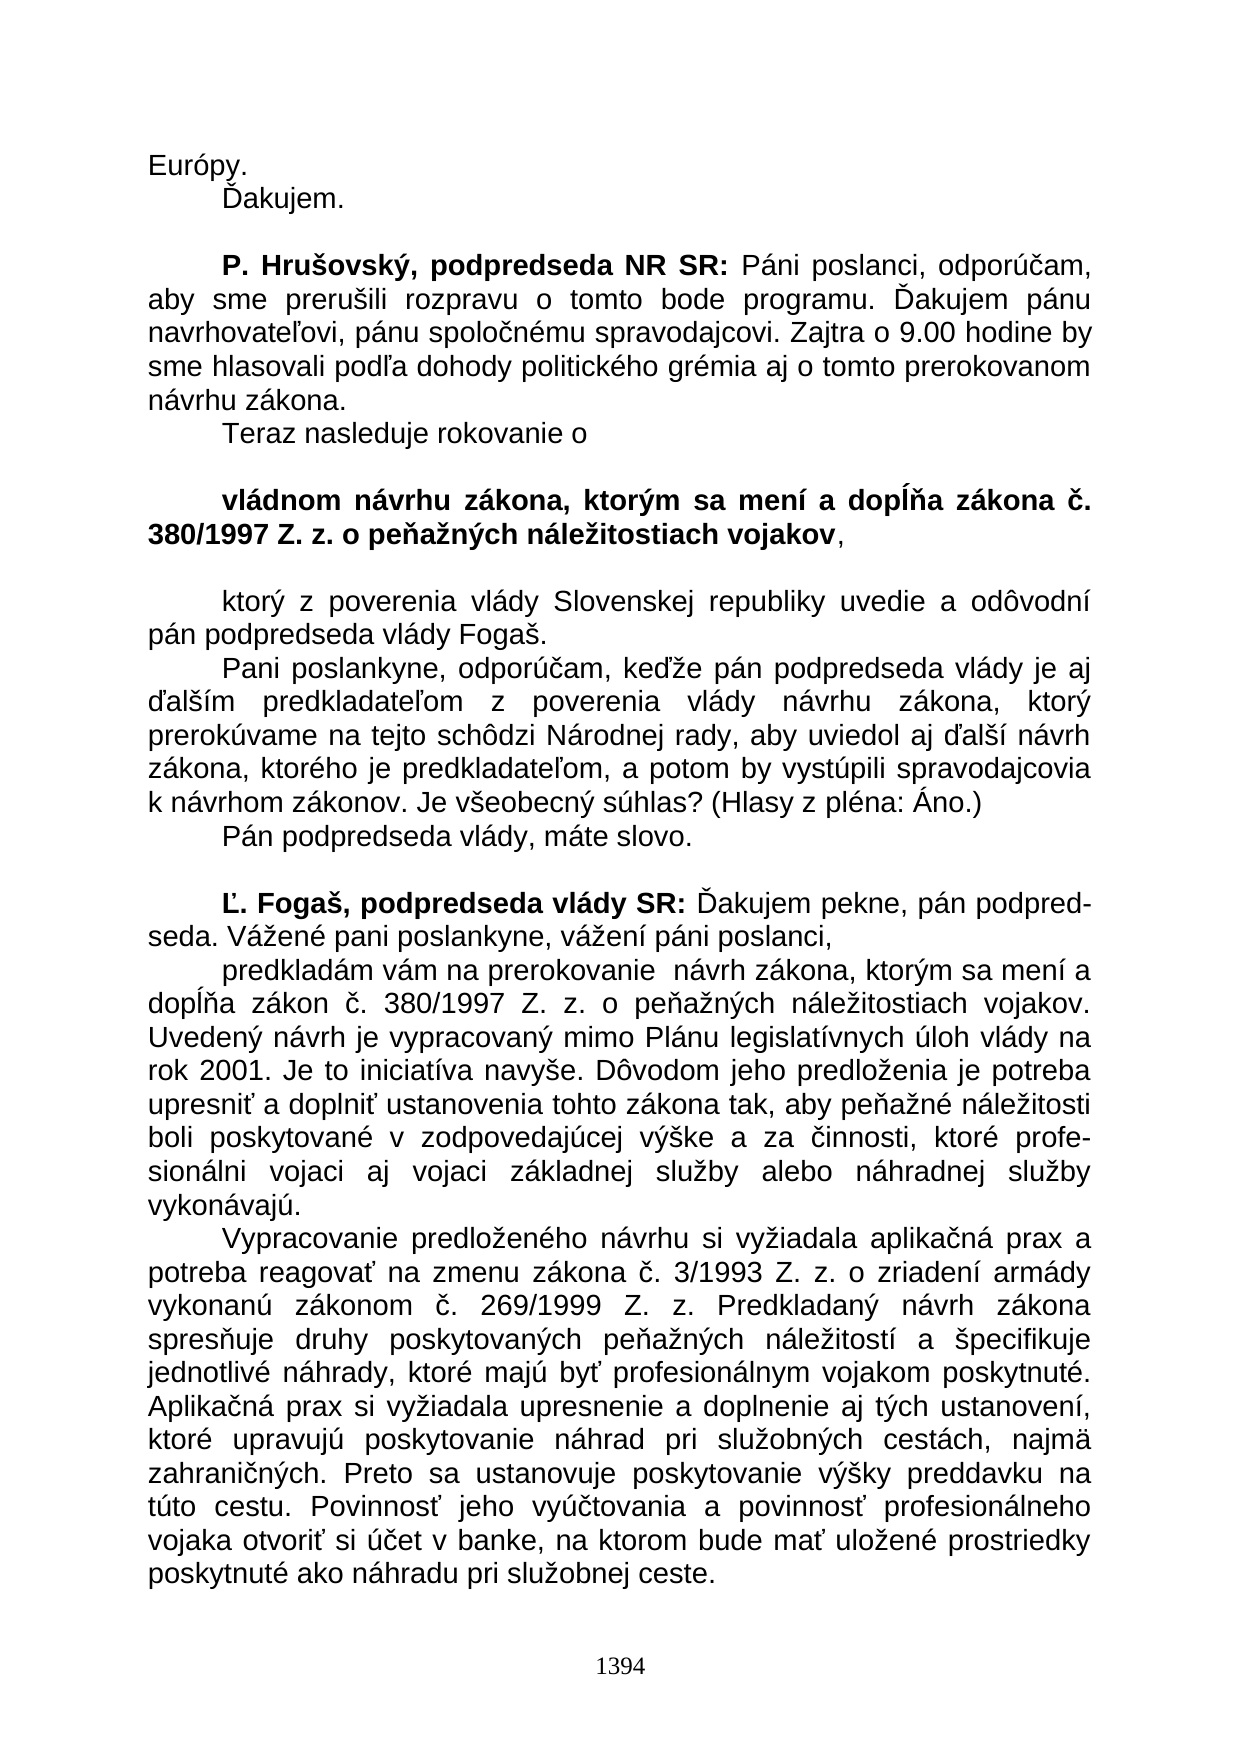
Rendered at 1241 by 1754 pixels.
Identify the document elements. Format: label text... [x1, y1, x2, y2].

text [148, 148, 1092, 181]
text ktorý z poverenia vlády Slovenskej republiky uvedie a odôvodní pán podpredseda vlády Fogaš. [148, 584, 1092, 651]
text Pani poslankyne, odporúčam, keďže pán podpredseda vlády je aj ďalším predkladateľom z poverenia vlády návrhu zákona, ktorý prerokúvame na tejto schôdzi Národnej rady, aby uviedol aj ďalší návrh zákona, ktorého je predkladateľom, a potom by vystúpili spravodajcovia k návrhom zákonov. Je všeobecný súhlas? (Hlasy z pléna: Áno.) [148, 651, 1092, 818]
text Pán podpredseda vlády, máte slovo. [148, 818, 1092, 852]
text Ďakujem. [148, 181, 1092, 215]
text P. Hrušovský, podpredseda NR SR: Páni poslanci, odporúčam, aby sme prerušili rozpravu o tomto bode programu. Ďakujem pánu navrhovateľovi, pánu spoločnému spravodajcovi. Zajtra o 9.00 hodine by sme hlasovali podľa dohody politického grémia aj o tomto prerokovanom návrhu zákona. [148, 248, 1092, 416]
text Teraz nasleduje rokovanie o [148, 416, 1092, 449]
text predkladám vám na prerokovanie návrh zákona, ktorým sa mení a dopĺňa zákon č. 380/1997 Z. z. o peňažných náležitostiach vojakov. Uvedený návrh je vypracovaný mimo Plánu legislatívnych úloh vlády na rok 2001. Je to iniciatíva navyše. Dôvodom jeho predloženia je potreba upresniť a doplniť ustanovenia tohto zákona tak, aby peňažné náležitosti boli poskytované v zodpovedajúcej výške a za činnosti, ktoré profe-sionálni vojaci aj vojaci základnej služby alebo náhradnej služby vykonávajú. [148, 953, 1092, 1221]
text Vypracovanie predloženého návrhu si vyžiadala aplikačná prax a potreba reagovať na zmenu zákona č. 3/1993 Z. z. o zriadení armády vykonanú zákonom č. 269/1999 Z. z. Predkladaný návrh zákona spresňuje druhy poskytovaných peňažných náležitostí a špecifikuje jednotlivé náhrady, ktoré majú byť profesionálnym vojakom poskytnuté. Aplikačná prax si vyžiadala upresnenie a doplnenie aj tých ustanovení, ktoré upravujú poskytovanie náhrad pri služobných cestách, najmä zahraničných. Preto sa ustanovuje poskytovanie výšky preddavku na túto cestu. Povinnosť jeho vyúčtovania a povinnosť profesionálneho vojaka otvoriť si účet v banke, na ktorom bude mať uložené prostriedky poskytnuté ako náhradu pri služobnej ceste. [148, 1221, 1092, 1590]
text Ľ. Fogaš, podpredseda vlády SR: Ďakujem pekne, pán podpred-seda. Vážené pani poslankyne, vážení páni poslanci, [148, 886, 1092, 953]
text vládnom návrhu zákona, ktorým sa mení a dopĺňa zákona č. 380/1997 Z. z. o peňažných náležitostiach vojakov, [148, 483, 1092, 550]
